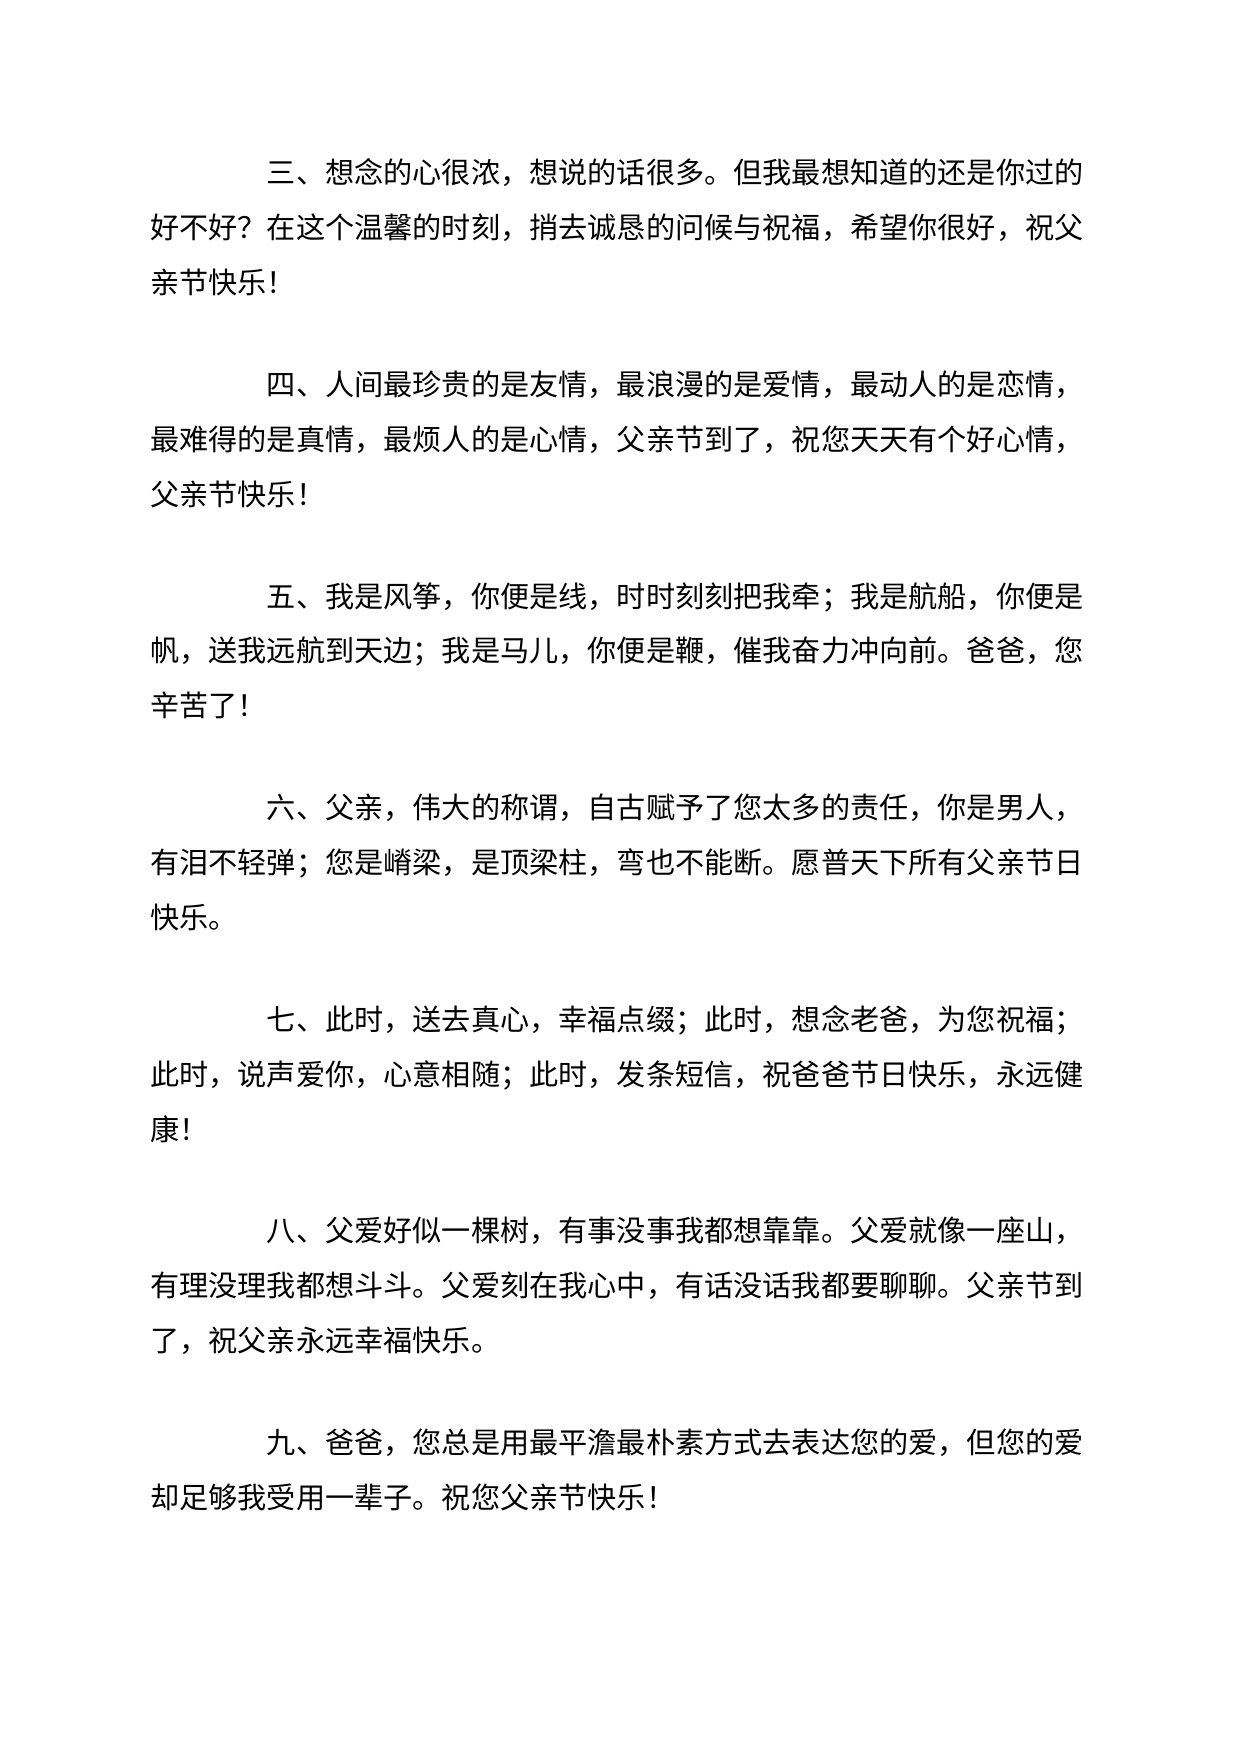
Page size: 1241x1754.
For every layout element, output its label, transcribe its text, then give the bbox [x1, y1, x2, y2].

text 六、父亲，伟大的称谓，自古赋予了您太多的责任，你是男人，有泪不轻弹；您是嵴梁，是顶梁柱，弯也不能断。愿普天下所有父亲节日快乐。 [150, 785, 1090, 937]
text 四、人间最珍贵的是友情，最浪漫的是爱情，最动人的是恋情，最难得的是真情，最烦人的是心情，父亲节到了，祝您天天有个好心情，父亲节快乐！ [150, 362, 1090, 514]
text 三、想念的心很浓，想说的话很多。但我最想知道的还是你过的好不好？在这个温馨的时刻，捎去诚恳的问候与祝福，希望你很好，祝父亲节快乐！ [150, 150, 1090, 302]
text 八、父爱好似一棵树，有事没事我都想靠靠。父爱就像一座山，有理没理我都想斗斗。父爱刻在我心中，有话没话我都要聊聊。父亲节到了，祝父亲永远幸福快乐。 [150, 1208, 1090, 1360]
text 九、爸爸，您总是用最平澹最朴素方式去表达您的爱，但您的爱却足够我受用一辈子。祝您父亲节快乐！ [150, 1419, 1090, 1517]
text 五、我是风筝，你便是线，时时刻刻把我牵；我是航船，你便是帆，送我远航到天边；我是马儿，你便是鞭，催我奋力冲向前。爸爸，您辛苦了！ [150, 573, 1090, 725]
text 七、此时，送去真心，幸福点缀；此时，想念老爸，为您祝福；此时，说声爱你，心意相随；此时，发条短信，祝爸爸节日快乐，永远健康！ [150, 996, 1090, 1148]
